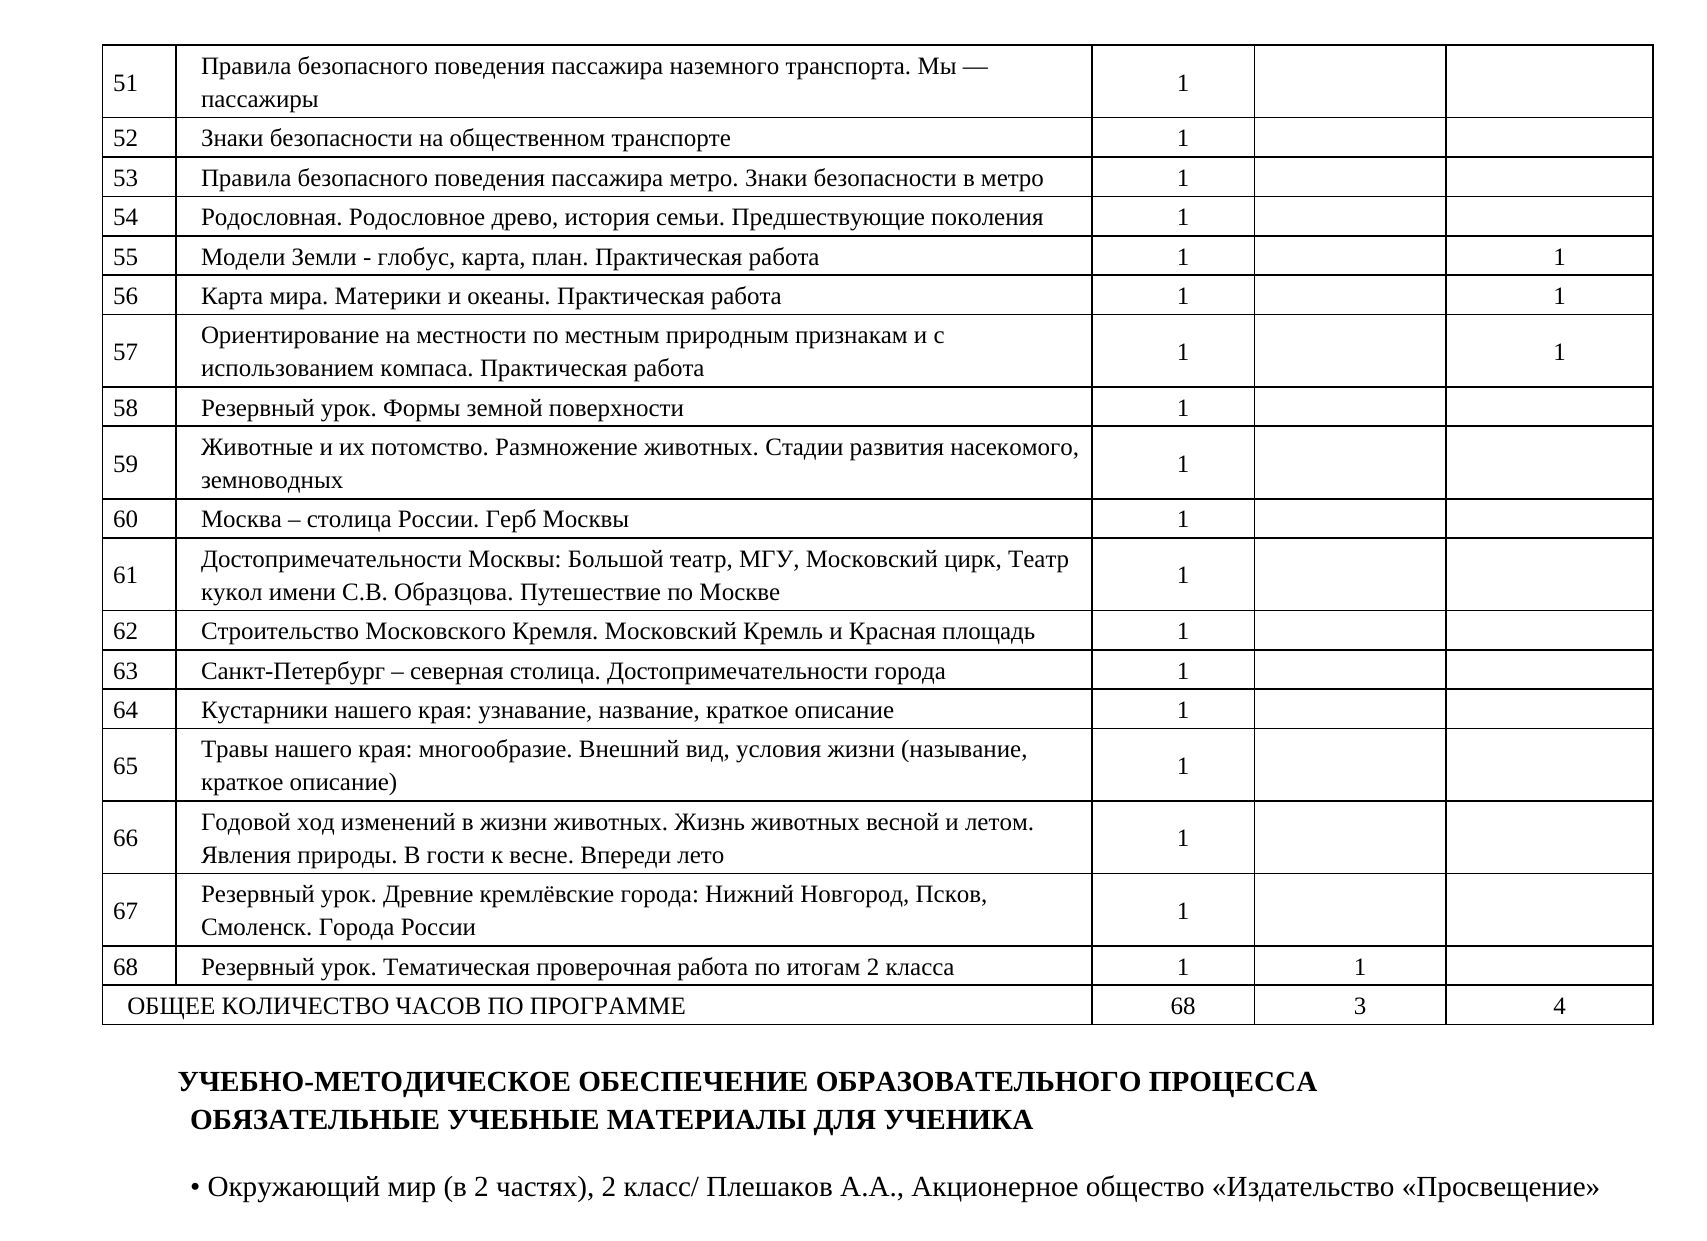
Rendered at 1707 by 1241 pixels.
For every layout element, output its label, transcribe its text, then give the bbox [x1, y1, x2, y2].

table_cell [1447, 651, 1652, 688]
table_cell 1 [1255, 947, 1445, 984]
table_cell 64 [103, 690, 175, 728]
table_cell [1255, 539, 1445, 609]
table_cell 1 [1093, 539, 1254, 609]
table_cell Строительство Московского Кремля. Московский Кремль и Красная площадь [177, 611, 1091, 649]
table_cell Резервный урок. Тематическая проверочная работа по итогам 2 класса [177, 947, 1091, 984]
table_cell Модели Земли - глобус, карта, план. Практическая работа [177, 237, 1091, 274]
table_cell [1447, 158, 1652, 196]
table_cell Годовой ход изменений в жизни животных. Жизнь животных весной и летом. Явления природы. В гости к весне. Впереди лето [177, 802, 1091, 872]
table_cell 58 [103, 388, 175, 425]
table_cell Санкт-Петербург ‒ северная столица. Достопримечательности города [177, 651, 1091, 688]
table_cell [1447, 118, 1652, 156]
table_cell 1 [1093, 158, 1254, 196]
table_cell 59 [103, 427, 175, 498]
table_cell 61 [103, 539, 175, 609]
table_cell 1 [1093, 237, 1254, 274]
table_cell [1255, 315, 1445, 386]
table_cell 55 [103, 237, 175, 274]
table_cell 1 [1447, 276, 1652, 314]
table_cell 66 [103, 802, 175, 872]
table_cell Резервный урок. Древние кремлёвские города: Нижний Новгород, Псков, Смоленск. Города России [177, 874, 1091, 945]
table_cell 1 [1093, 276, 1254, 314]
table_cell [1255, 118, 1445, 156]
table_cell [1447, 690, 1652, 728]
table_cell Достопримечательности Москвы: Большой театр, МГУ, Московский цирк, Театр кукол имени С.В. Образцова. Путешествие по Москве [177, 539, 1091, 609]
table_cell [1255, 237, 1445, 274]
text УЧЕБНО-МЕТОДИЧЕСКОЕ ОБЕСПЕЧЕНИЕ ОБРАЗОВАТЕЛЬНОГО ПРОЦЕССА [177, 1064, 1618, 1097]
table_cell Животные и их потомство. Размножение животных. Стадии развития насекомого, земноводных [177, 427, 1091, 498]
table_cell [1447, 802, 1652, 872]
table_cell Травы нашего края: многообразие. Внешний вид, условия жизни (называние, краткое описание) [177, 729, 1091, 800]
table_cell [1255, 690, 1445, 728]
table_cell [1447, 388, 1652, 425]
table_cell 1 [1093, 427, 1254, 498]
table_cell [1255, 500, 1445, 537]
table_cell 3 [1255, 986, 1445, 1024]
table_cell Родословная. Родословное древо, история семьи. Предшествующие поколения [177, 197, 1091, 235]
table_cell 1 [1093, 651, 1254, 688]
table_cell [1447, 947, 1652, 984]
table_cell [1255, 388, 1445, 425]
table_cell 60 [103, 500, 175, 537]
table_cell [1447, 197, 1652, 235]
table_cell 52 [103, 118, 175, 156]
table_cell 1 [1093, 197, 1254, 235]
table_cell 68 [1093, 986, 1254, 1024]
table_cell Кустарники нашего края: узнавание, название, краткое описание [177, 690, 1091, 728]
table_cell [1255, 874, 1445, 945]
table_cell 4 [1447, 986, 1652, 1024]
table_cell [1447, 427, 1652, 498]
table_cell [1255, 802, 1445, 872]
table_cell 56 [103, 276, 175, 314]
table_cell 51 [103, 46, 175, 117]
table_cell [1447, 611, 1652, 649]
table_cell [1447, 874, 1652, 945]
table_cell [1447, 46, 1652, 117]
table_cell 1 [1093, 874, 1254, 945]
table_cell 1 [1093, 118, 1254, 156]
table_cell 68 [103, 947, 175, 984]
table_cell [1447, 500, 1652, 537]
table_cell [1255, 729, 1445, 800]
table_cell [1447, 539, 1652, 609]
table_cell 1 [1093, 802, 1254, 872]
table_cell [1447, 729, 1652, 800]
table_cell 1 [1447, 237, 1652, 274]
table_cell [1255, 46, 1445, 117]
table_cell 1 [1093, 500, 1254, 537]
table_cell 1 [1093, 947, 1254, 984]
table_cell 1 [1447, 315, 1652, 386]
table_cell 65 [103, 729, 175, 800]
table_cell [1255, 158, 1445, 196]
table_cell 62 [103, 611, 175, 649]
table_cell [1255, 427, 1445, 498]
table_cell Резервный урок. Формы земной поверхности [177, 388, 1091, 425]
table_cell 1 [1093, 690, 1254, 728]
table_cell 1 [1093, 46, 1254, 117]
table_cell 1 [1093, 388, 1254, 425]
table_cell [1255, 276, 1445, 314]
table_cell Карта мира. Материки и океаны. Практическая работа [177, 276, 1091, 314]
table_cell 1 [1093, 729, 1254, 800]
table_cell Правила безопасного поведения пассажира метро. Знаки безопасности в метро [177, 158, 1091, 196]
table_cell [1255, 651, 1445, 688]
table_cell 67 [103, 874, 175, 945]
table_cell 1 [1093, 611, 1254, 649]
table_cell ОБЩЕЕ КОЛИЧЕСТВО ЧАСОВ ПО ПРОГРАММЕ [103, 986, 1091, 1024]
table_cell Москва ‒ столица России. Герб Москвы [177, 500, 1091, 537]
table_cell Ориентирование на местности по местным природным признакам и с использованием компаса. Практическая работа [177, 315, 1091, 386]
table_cell 54 [103, 197, 175, 235]
table_cell 63 [103, 651, 175, 688]
table_cell 53 [103, 158, 175, 196]
table_cell 1 [1093, 315, 1254, 386]
table_cell Знаки безопасности на общественном транспорте [177, 118, 1091, 156]
text ​‌• Окружающий мир (в 2 частях), 2 класс/ Плешаков А.А., Акционерное общество «Издательство «Просвещение»‌​ [190, 1169, 1618, 1203]
table_cell 57 [103, 315, 175, 386]
table_cell [1255, 197, 1445, 235]
text ОБЯЗАТЕЛЬНЫЕ УЧЕБНЫЕ МАТЕРИАЛЫ ДЛЯ УЧЕНИКА [190, 1102, 1618, 1136]
table_cell Правила безопасного поведения пассажира наземного транспорта. Мы — пассажиры [177, 46, 1091, 117]
table_cell [1255, 611, 1445, 649]
